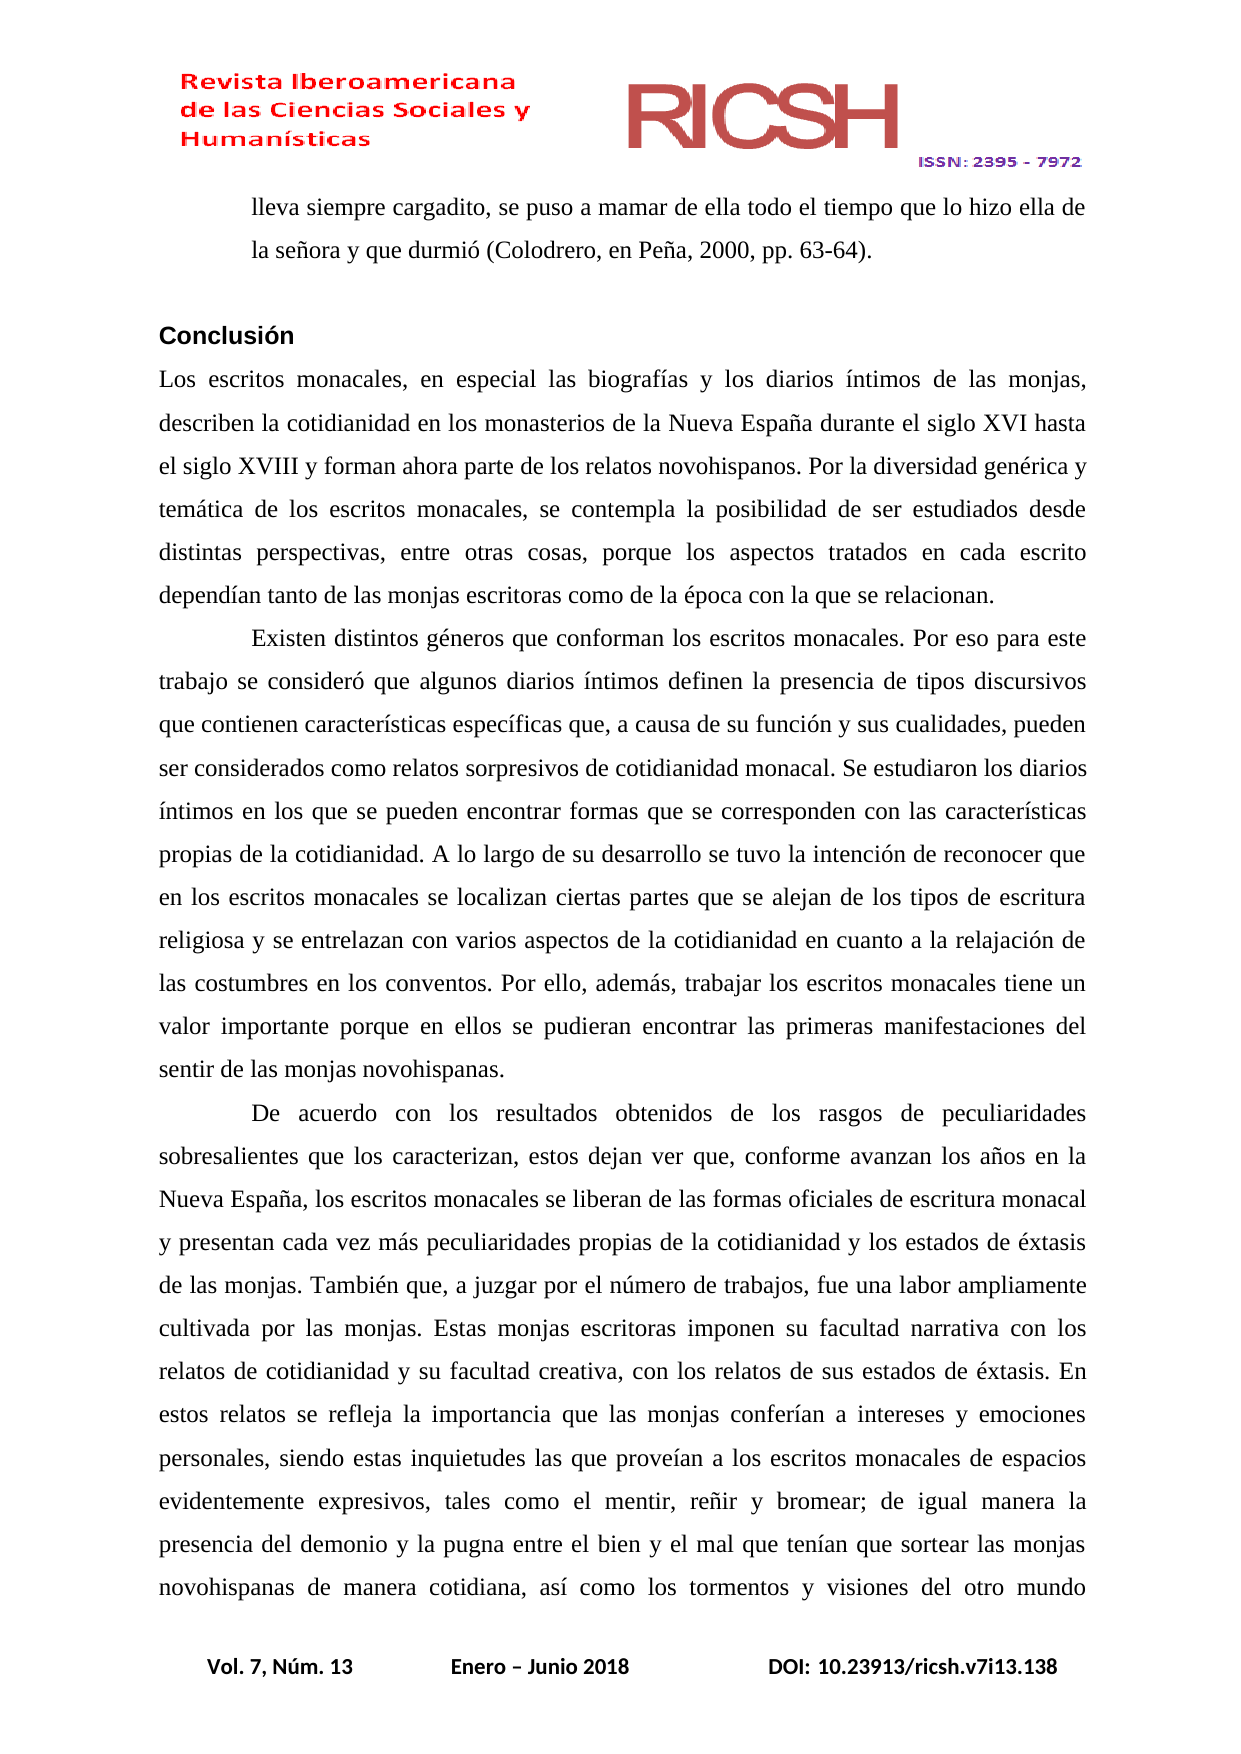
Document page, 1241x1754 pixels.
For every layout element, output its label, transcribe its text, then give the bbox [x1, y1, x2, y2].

text Existen distintos géneros que conforman los escritos monacales. Por eso para este trabajo se consideró que algunos diarios íntimos definen la presencia de tipos discursivos que contienen características específicas que, a causa de su función y sus cualidades, pueden ser considerados como relatos sorpresivos de cotidianidad monacal. Se estudiaron los diarios íntimos en los que se pueden encontrar formas que se corresponden con las características propias de la cotidianidad. A lo largo de su desarrollo se tuvo la intención de reconocer que en los escritos monacales se localizan ciertas partes que se alejan de los tipos de escritura religiosa y se entrelazan con varios aspectos de la cotidianidad en cuanto a la relajación de las costumbres en los conventos. Por ello, además, trabajar los escritos monacales tiene un valor importante porque en ellos se pudieran encontrar las primeras manifestaciones del sentir de las monjas novohispanas. [158, 623, 1087, 1083]
picture [180, 73, 1085, 168]
text Los escritos monacales, en especial las biografías y los diarios íntimos de las monjas, describen la cotidianidad en los monasterios de la Nueva España durante el siglo XVI hasta el siglo XVIII y forman ahora parte de los relatos novohispanos. Por la diversidad genérica y temática de los escritos monacales, se contempla la posibilidad de ser estudiados desde distintas perspectivas, entre otras cosas, porque los aspectos tratados en cada escrito dependían tanto de las monjas escritoras como de la época con la que se relacionan. [158, 364, 1087, 609]
text Conclusión [158, 321, 1087, 350]
